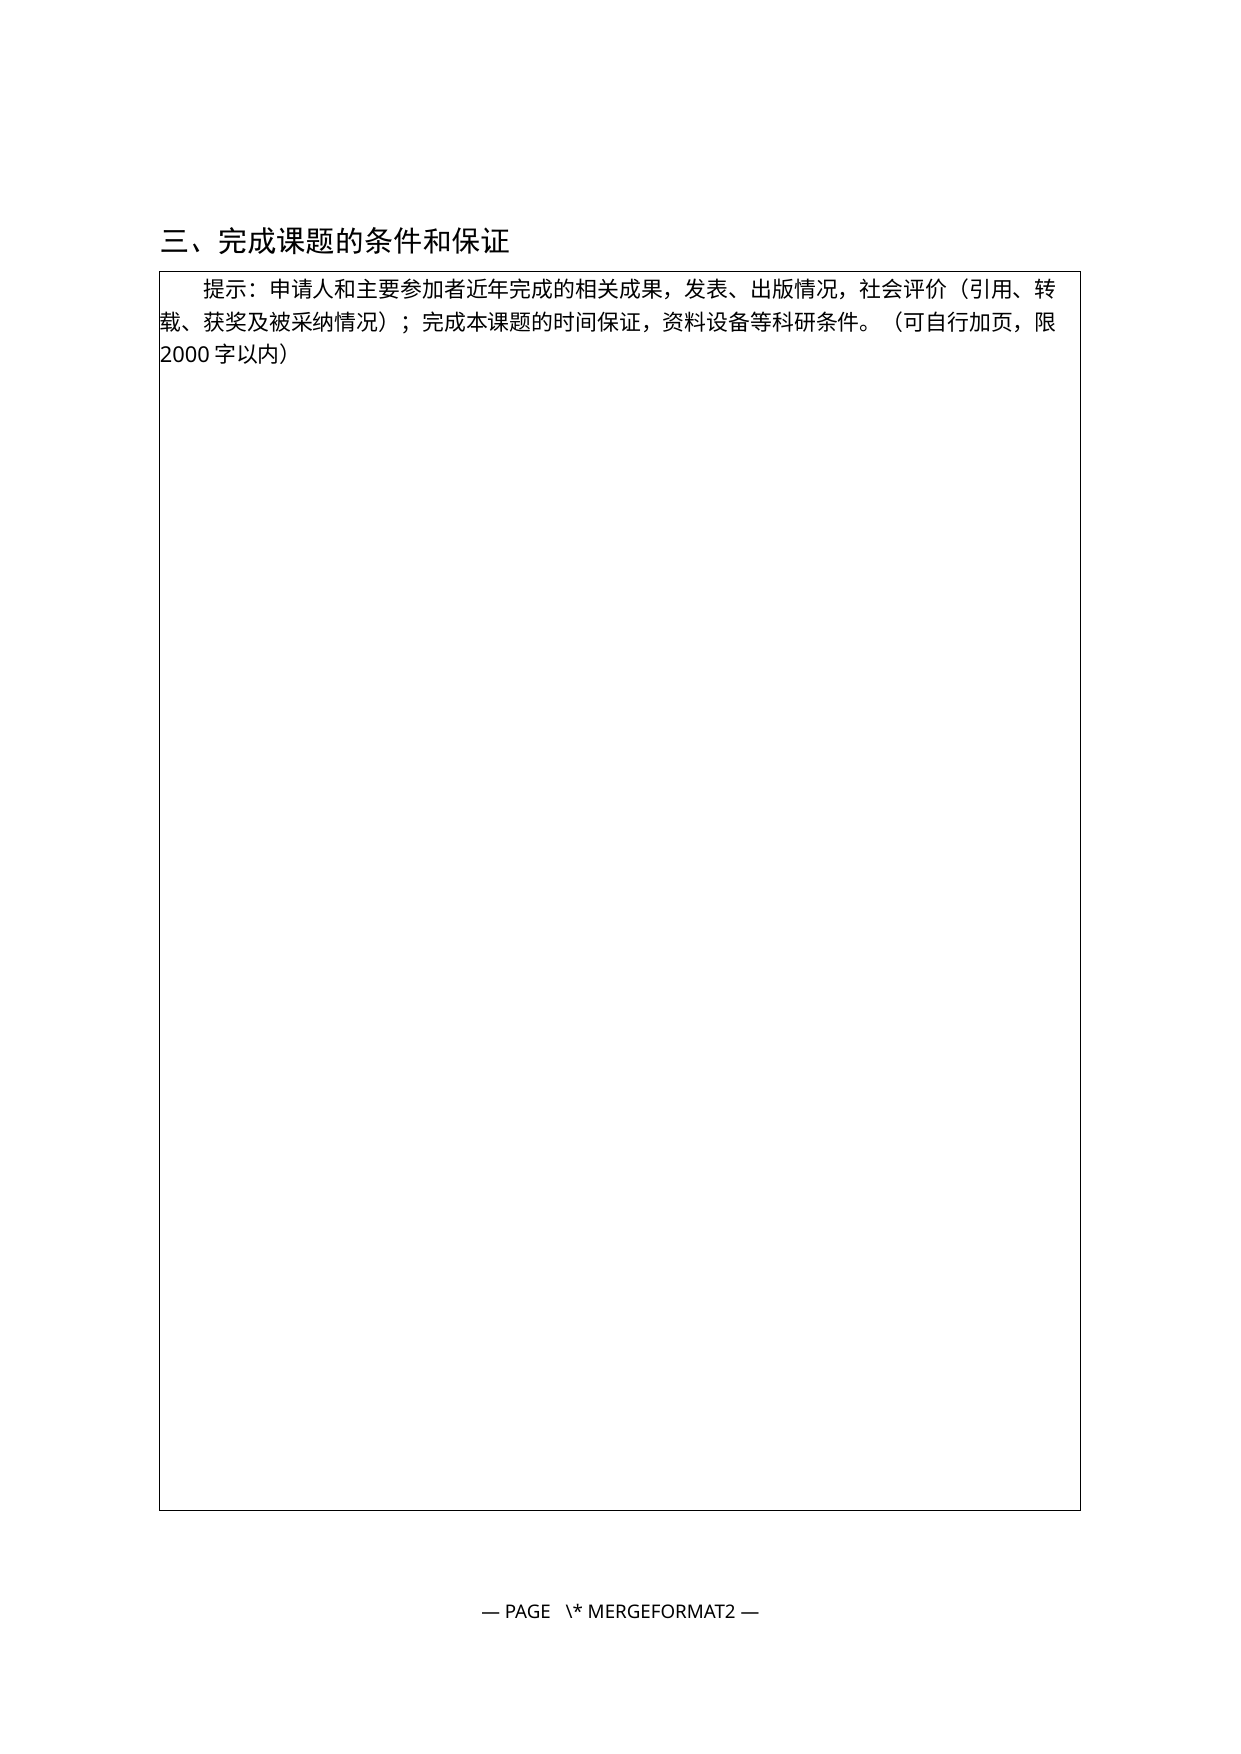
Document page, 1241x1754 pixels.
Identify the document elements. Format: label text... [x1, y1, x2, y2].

text 三、完成课题的条件和保证 [159, 206, 1081, 271]
table_header 提示：申请人和主要参加者近年完成的相关成果，发表、出版情况，社会评价（引用、转载、获奖及被采纳情况）；完成本课题的时间保证，资料设备等科研条件。（可自行加页，限2000字以内） [160, 272, 1080, 1509]
